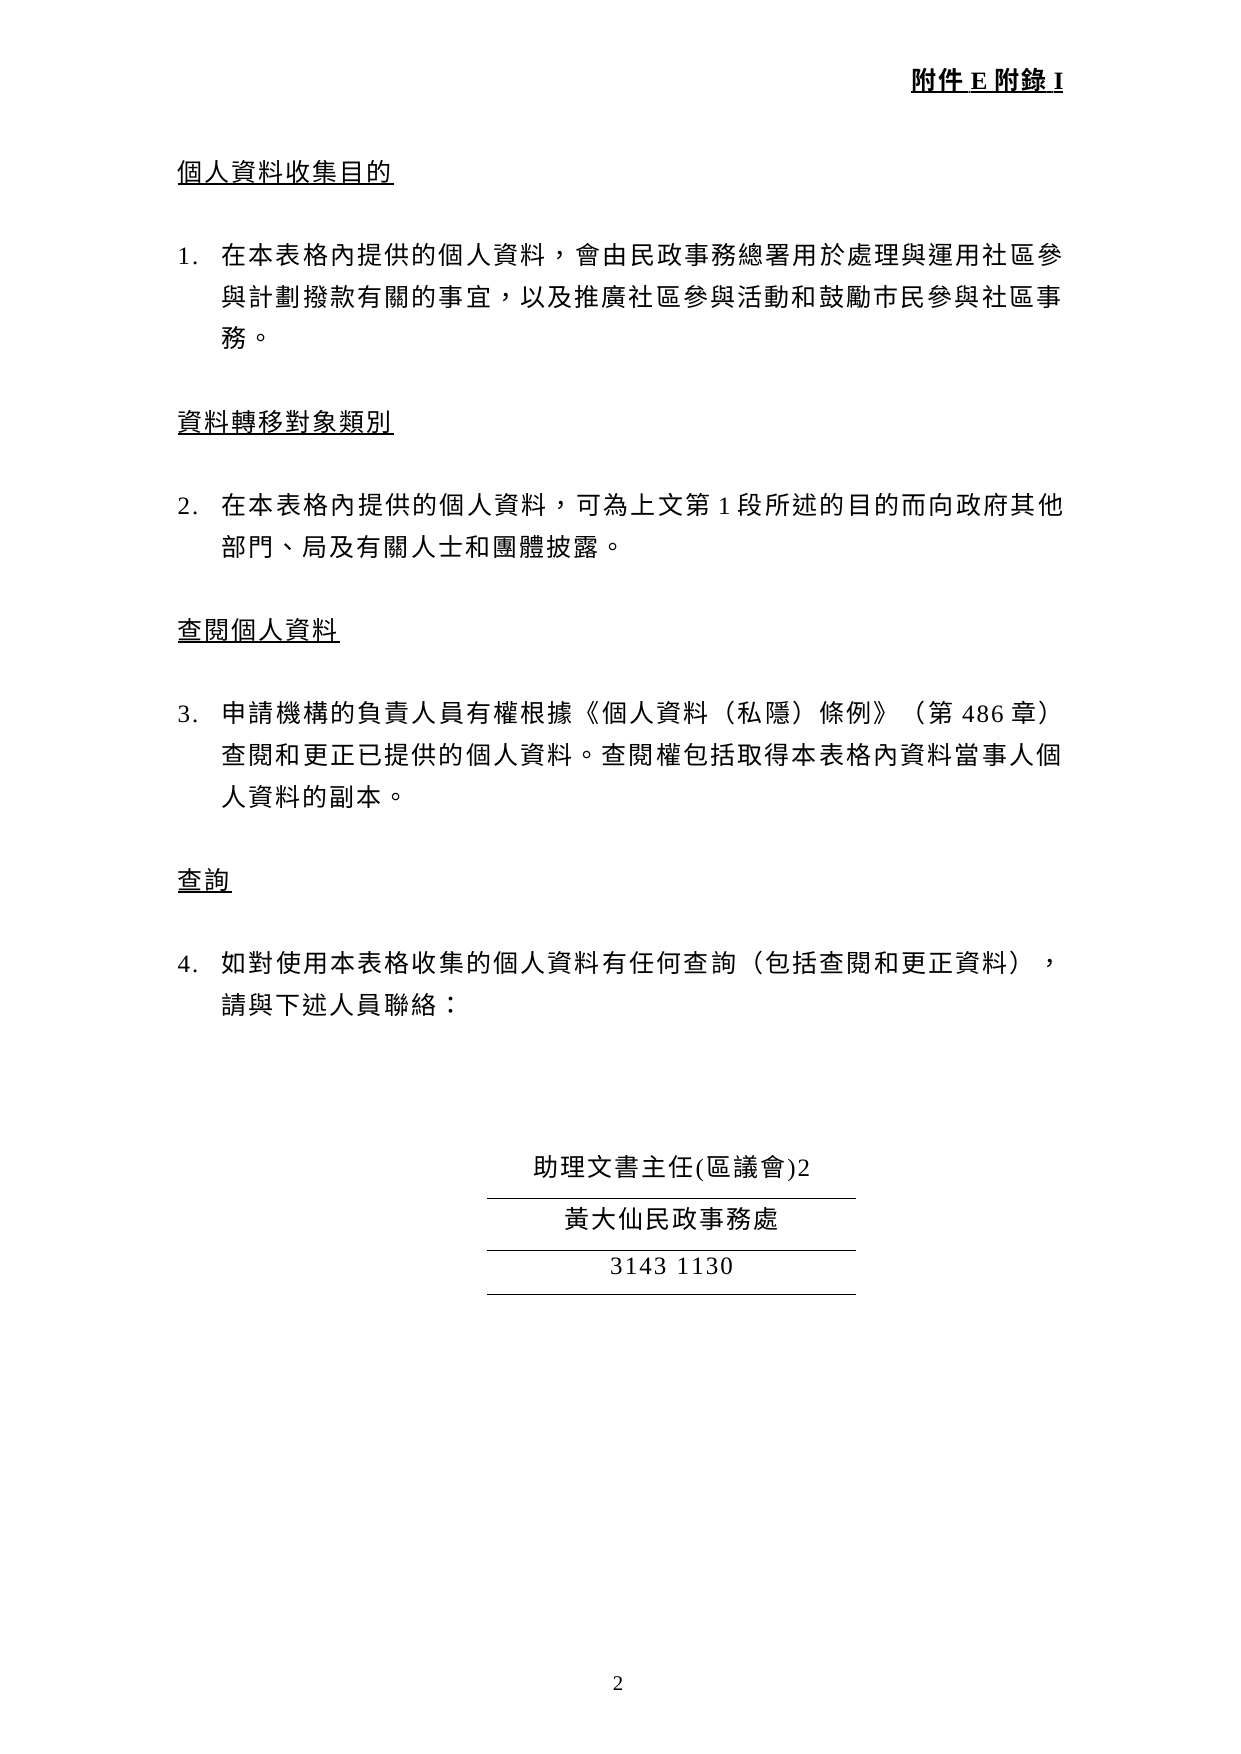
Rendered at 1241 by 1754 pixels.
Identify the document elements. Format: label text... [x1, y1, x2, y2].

text 查詢 [177, 856, 1063, 898]
text 4. 如對使用本表格收集的個人資料有任何查詢（包括查閱和更正資料），請與下述人員聯絡： [177, 939, 1063, 1023]
text 查閱個人資料 [177, 606, 1063, 648]
table_header 助理文書主任(區議會)2 [487, 1148, 856, 1198]
text 個人資料收集目的 [177, 148, 1063, 189]
text 1. 在本表格內提供的個人資料，會由民政事務總署用於處理與運用社區參與計劃撥款有關的事宜，以及推廣社區參與活動和鼓勵巿民參與社區事務。 [177, 231, 1063, 356]
table_cell 黃大仙民政事務處 [487, 1199, 856, 1250]
text 2. 在本表格內提供的個人資料，可為上文第1段所述的目的而向政府其他部門、局及有關人士和團體披露。 [177, 481, 1063, 564]
text 資料轉移對象類別 [177, 398, 1063, 439]
table_cell 3143 1130 [487, 1251, 856, 1294]
text 3. 申請機構的負責人員有權根據《個人資料（私隱）條例》（第486章）查閱和更正已提供的個人資料。查閱權包括取得本表格內資料當事人個人資料的副本。 [177, 689, 1063, 814]
